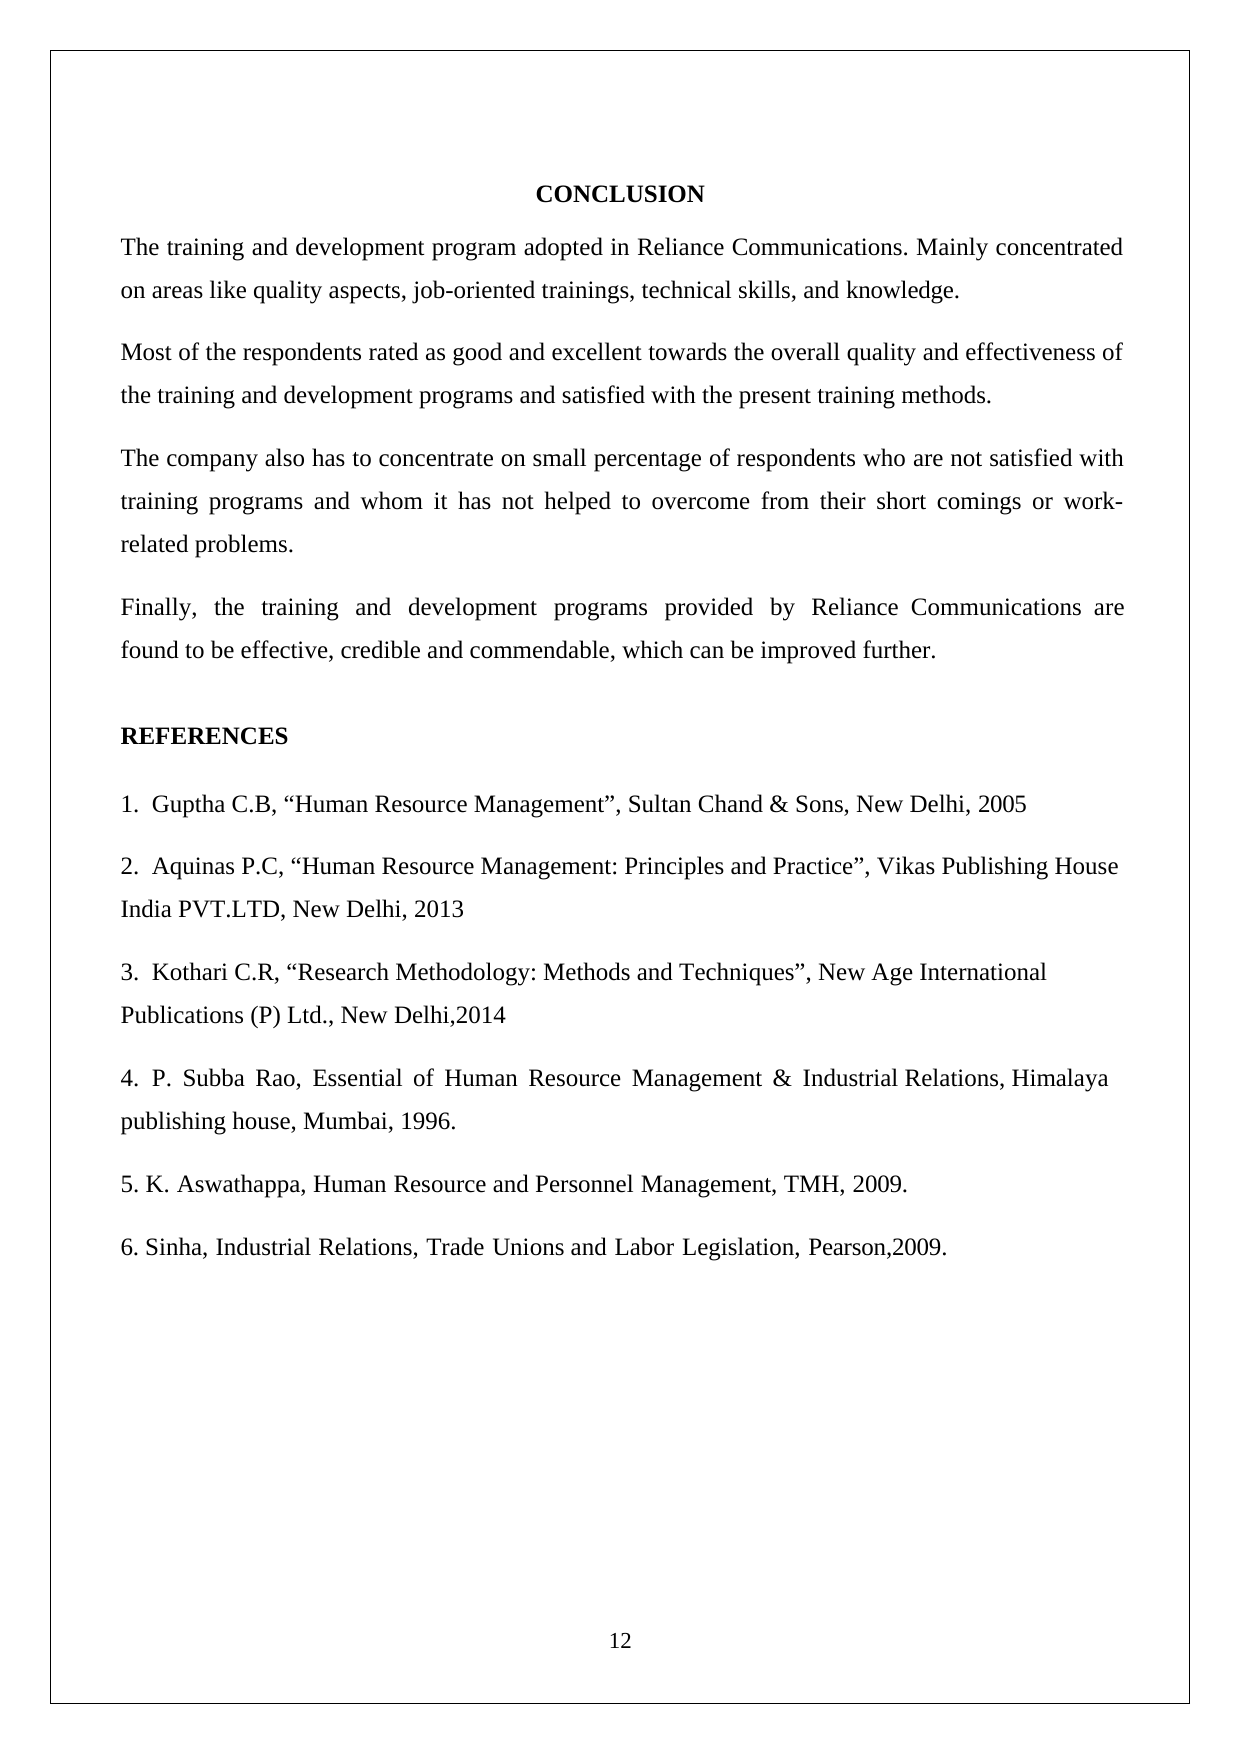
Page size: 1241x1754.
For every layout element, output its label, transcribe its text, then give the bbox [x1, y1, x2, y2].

list 3. Kothari C.R, “Research Methodology: Methods and Techniques”, New Age International Publications (P) Ltd., New Delhi,2014 [120, 957, 1124, 1029]
list 1. Guptha C.B, “Human Resource Management”, Sultan Chand & Sons, New Delhi, 2005 [120, 789, 1124, 817]
list 5. K. Aswathappa, Human Resource and Personnel Management, TMH, 2009. [120, 1169, 1124, 1198]
text The company also has to concentrate on small percentage of respondents who are not satisfied with training programs and whom it has not helped to overcome from their short comings or work-related problems. [120, 443, 1124, 558]
text The training and development program adopted in Reliance Communications. Mainly concentrated on areas like quality aspects, job-oriented trainings, technical skills, and knowledge. [120, 232, 1124, 304]
list 4. P. Subba Rao, Essential of Human Resource Management & Industrial Relations, Himalaya publishing house, Mumbai, 1996. [120, 1063, 1124, 1135]
text Most of the respondents rated as good and excellent towards the overall quality and effectiveness of the training and development programs and satisfied with the present training methods. [120, 337, 1124, 409]
list 6. Sinha, Industrial Relations, Trade Unions and Labor Legislation, Pearson,2009. [120, 1232, 1124, 1261]
text Finally, the training and development programs provided by Reliance Communications are found to be effective, credible and commendable, which can be improved further. [120, 592, 1124, 664]
list 2. Aquinas P.C, “Human Resource Management: Principles and Practice”, Vikas Publishing House India PVT.LTD, New Delhi, 2013 [120, 851, 1124, 923]
text REFERENCES [120, 721, 1124, 750]
text CONCLUSION [150, 179, 1090, 207]
